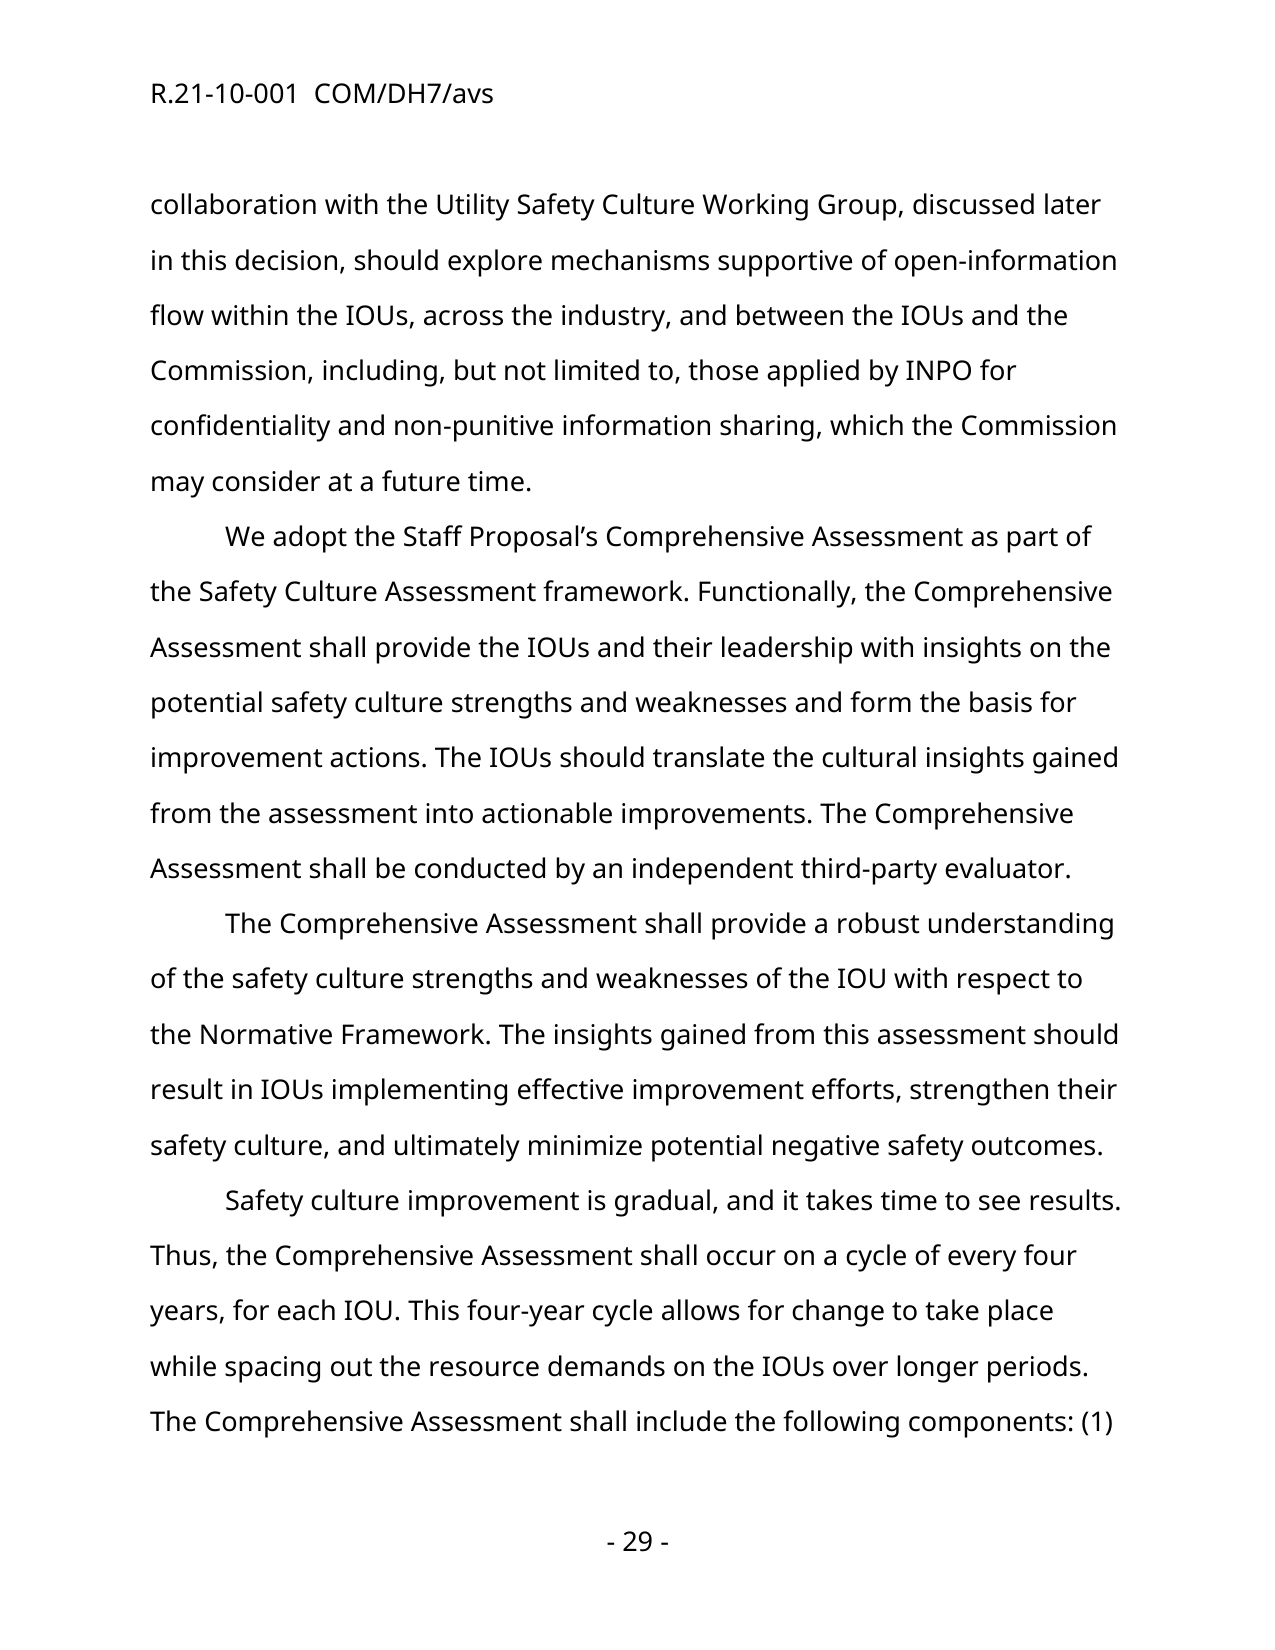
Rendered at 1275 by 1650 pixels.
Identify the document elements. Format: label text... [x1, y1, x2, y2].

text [150, 186, 1125, 499]
text We adopt the Staff Proposal’s Comprehensive Assessment as part of the Safety Culture Assessment framework. Functionally, the Comprehensive Assessment shall provide the IOUs and their leadership with insights on the potential safety culture strengths and weaknesses and form the basis for improvement actions. The IOUs should translate the cultural insights gained from the assessment into actionable improvements. The Comprehensive Assessment shall be conducted by an independent third-party evaluator. [150, 517, 1125, 886]
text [150, 1181, 1125, 1439]
text The Comprehensive Assessment shall provide a robust understanding of the safety culture strengths and weaknesses of the IOU with respect to the Normative Framework. The insights gained from this assessment should result in IOUs implementing effective improvement efforts, strengthen their safety culture, and ultimately minimize potential negative safety outcomes. [150, 905, 1125, 1163]
